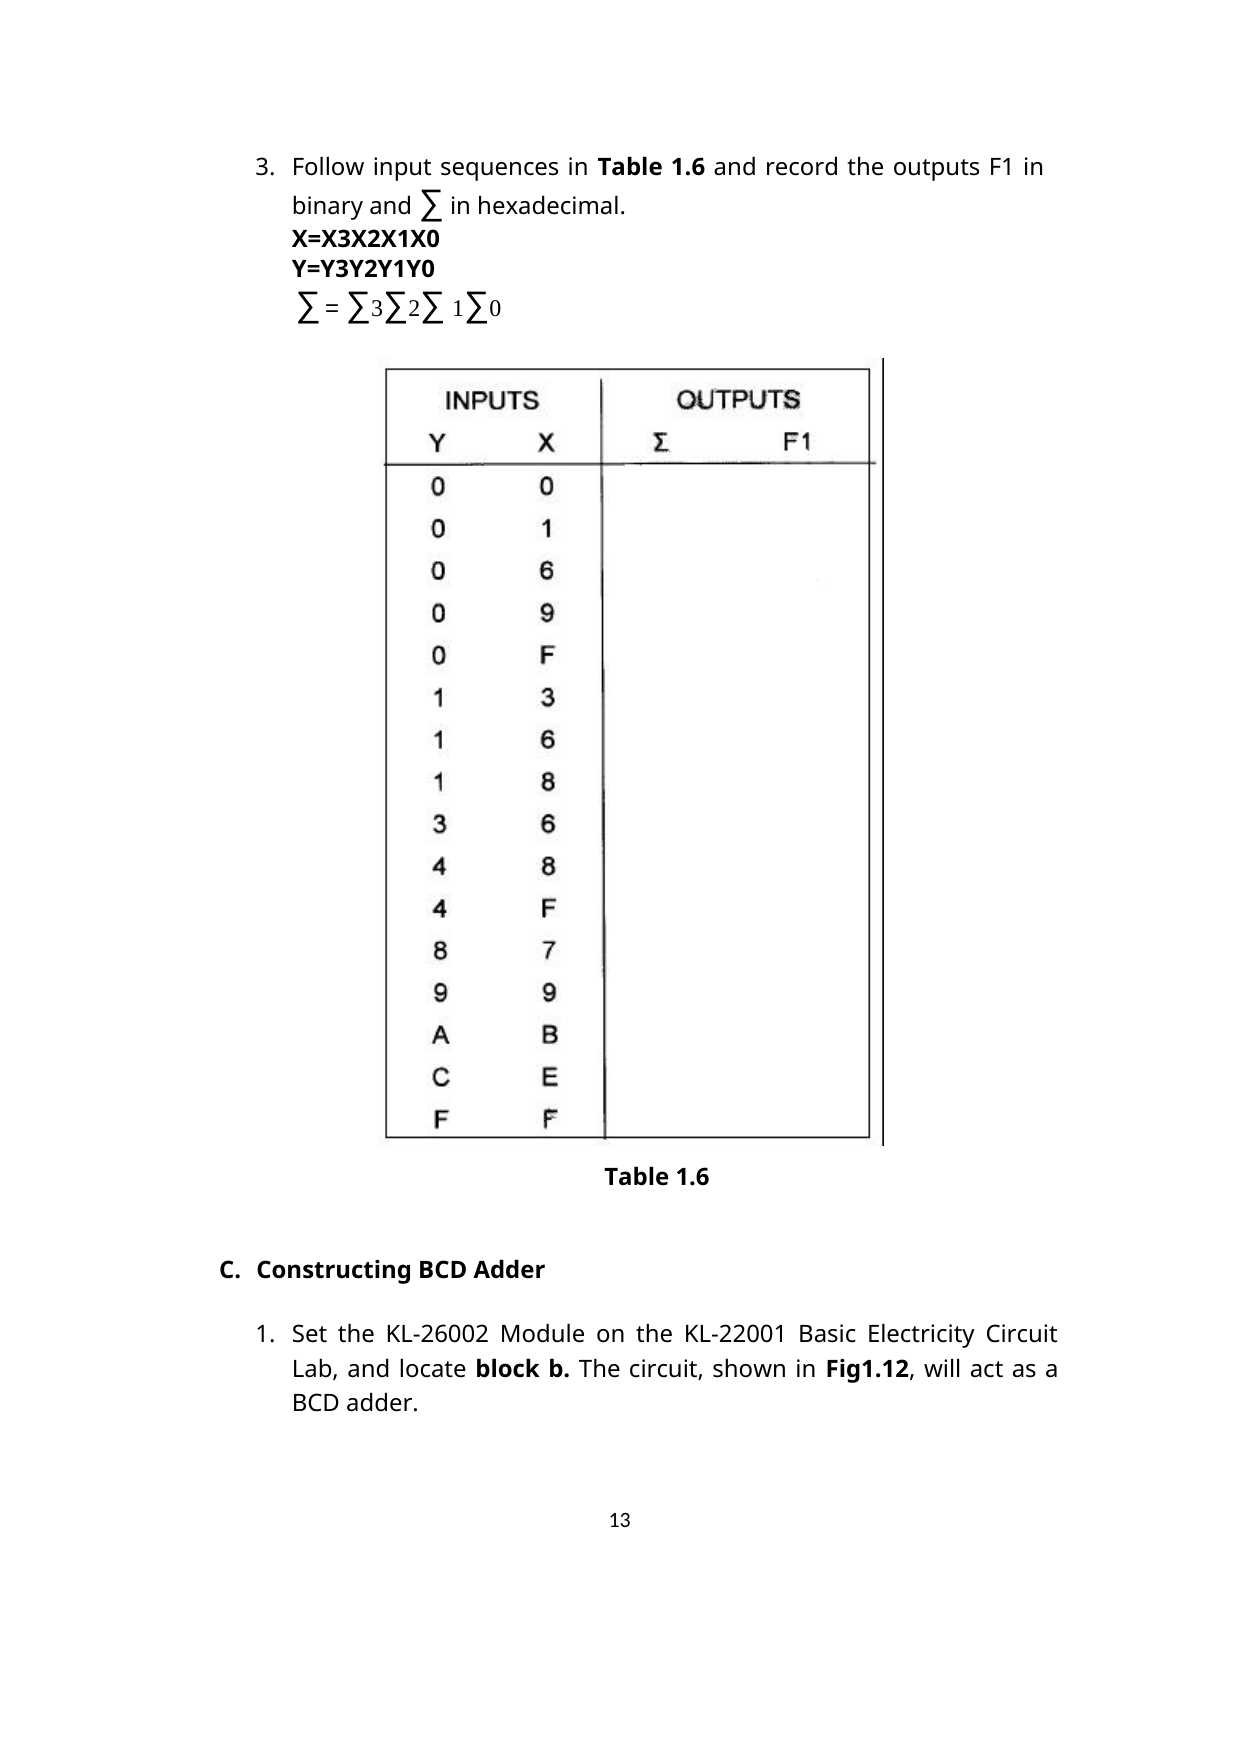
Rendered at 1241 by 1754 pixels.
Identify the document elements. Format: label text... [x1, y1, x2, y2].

text 13 [608, 1506, 1059, 1533]
text X=X3X2X1X0 [292, 222, 1059, 255]
list = ∑3∑2∑ 1∑0 [295, 283, 1059, 324]
list Constructing BCD Adder [219, 1252, 1059, 1285]
list Follow input sequences in Table 1.6 and record the outputs F1 in binary and ∑ in hexadecimal. [255, 150, 1044, 222]
text Table 1.6 [604, 1160, 1059, 1192]
text Y=Y3Y2Y1Y0 [292, 256, 1059, 283]
list Set the KL-26002 Module on the KL-22001 Basic Electricity Circuit Lab, and locate block b. The circuit, shown in Fig1.12, will act as a BCD adder. [255, 1317, 1059, 1419]
picture [378, 358, 884, 1146]
